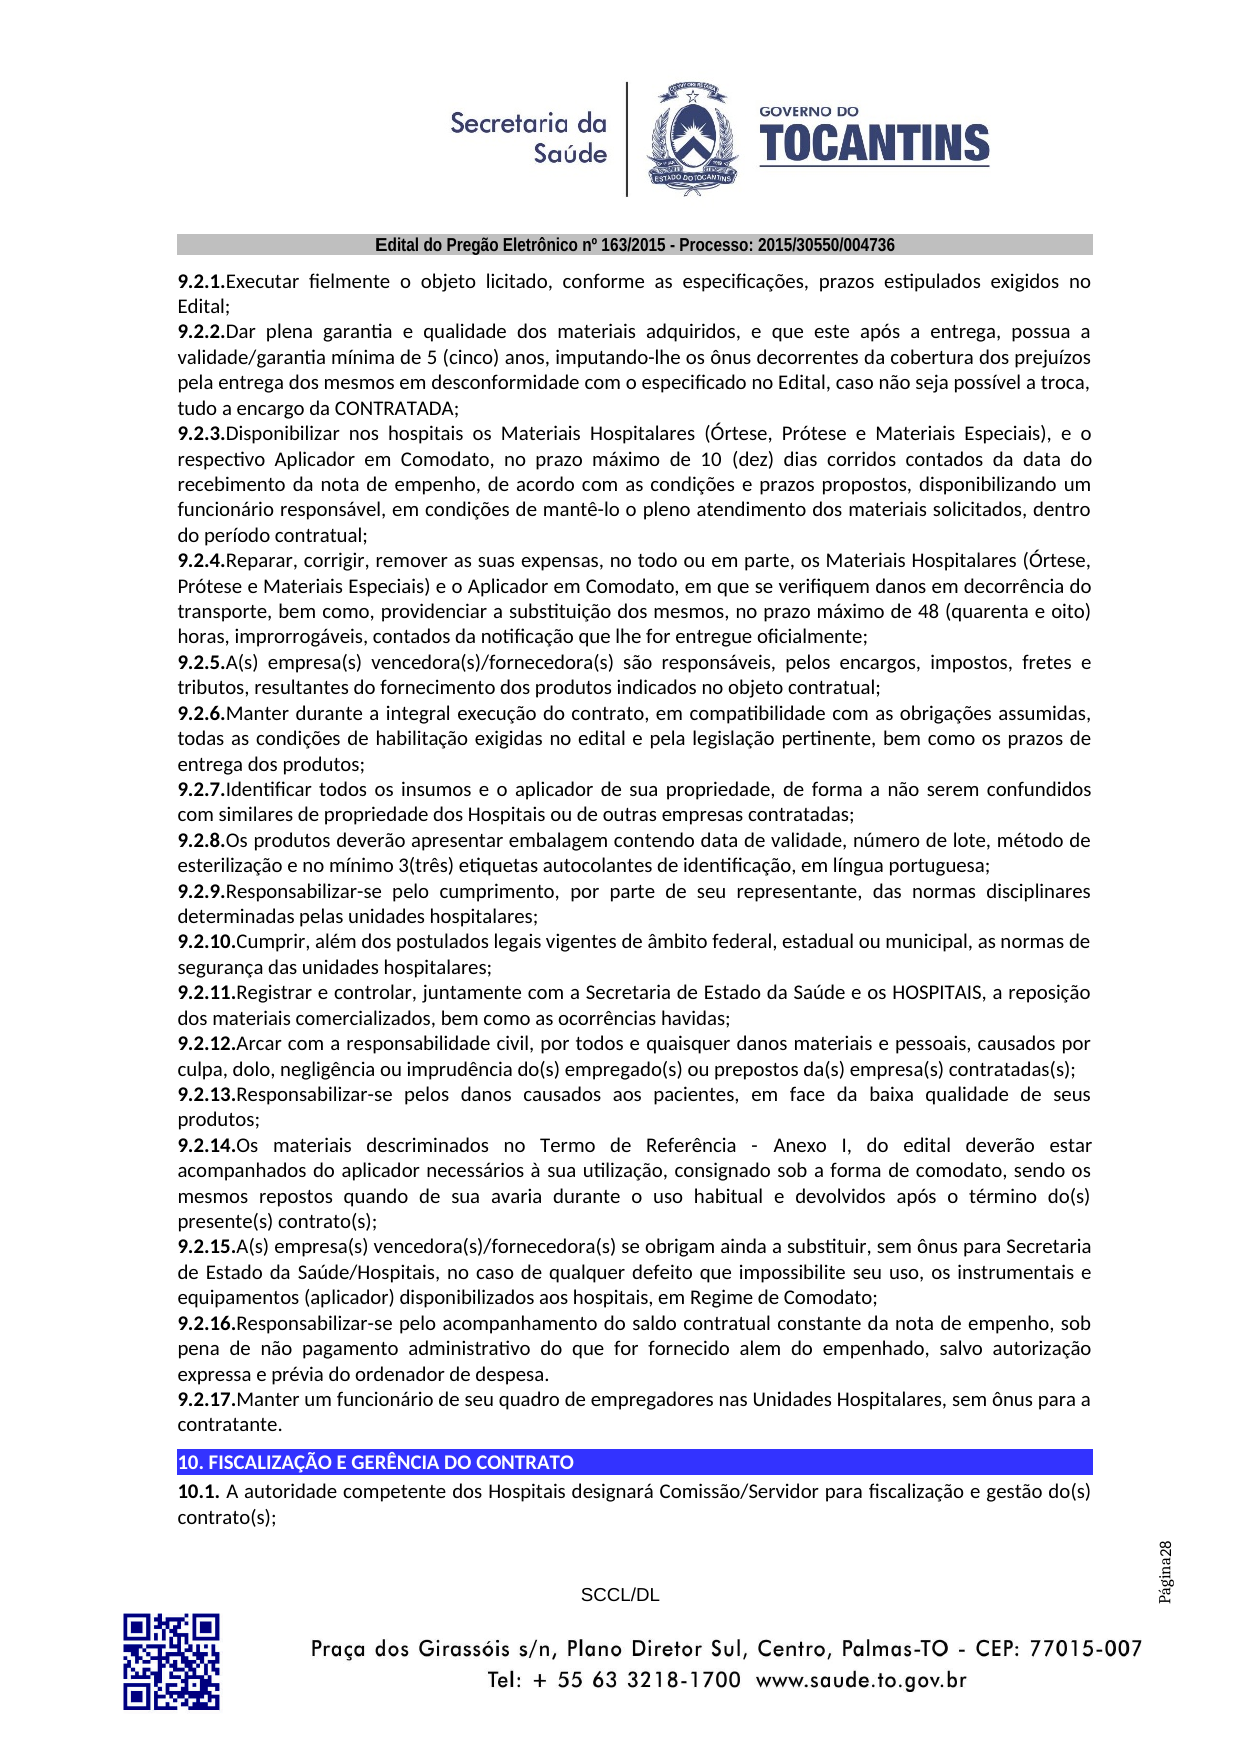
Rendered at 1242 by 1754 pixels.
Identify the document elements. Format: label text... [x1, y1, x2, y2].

text 9.2.10.Cumprir, além dos postulados legais vigentes de âmbito federal, estadual ou municipal, as normas de segurança das unidades hospitalares; [177, 929, 1093, 979]
text 9.2.7.Identificar todos os insumos e o aplicador de sua propriedade, de forma a não serem confundidos com similares de propriedade dos Hospitais ou de outras empresas contratadas; [177, 776, 1093, 827]
picture [119, 1609, 1142, 1714]
text 9.2.12.Arcar com a responsabilidade civil, por todos e quaisquer danos materiais e pessoais, causados por culpa, dolo, negligência ou imprudência do(s) empregado(s) ou prepostos da(s) empresa(s) contratadas(s); [177, 1030, 1093, 1081]
picture [5, 7, 1242, 209]
text 9.2.2.Dar plena garantia e qualidade dos materiais adquiridos, e que este após a entrega, possua a validade/garantia mínima de 5 (cinco) anos, imputando-lhe os ônus decorrentes da cobertura dos prejuízos pela entrega dos mesmos em desconformidade com o especificado no Edital, caso não seja possível a troca, tudo a encargo da CONTRATADA; [177, 319, 1093, 420]
text 9.2.6.Manter durante a integral execução do contrato, em compatibilidade com as obrigações assumidas, todas as condições de habilitação exigidas no edital e pela legislação pertinente, bem como os prazos de entrega dos produtos; [177, 700, 1093, 776]
text 9.2.3.Disponibilizar nos hospitais os Materiais Hospitalares (Órtese, Prótese e Materiais Especiais), e o respectivo Aplicador em Comodato, no prazo máximo de 10 (dez) dias corridos contados da data do recebimento da nota de empenho, de acordo com as condições e prazos propostos, disponibilizando um funcionário responsável, em condições de mantê-lo o pleno atendimento dos materiais solicitados, dentro do período contratual; [177, 420, 1093, 547]
text 9.2.8.Os produtos deverão apresentar embalagem contendo data de validade, número de lote, método de esterilização e no mínimo 3(três) etiquetas autocolantes de identificação, em língua portuguesa; [177, 827, 1093, 878]
text 9.2.11.Registrar e controlar, juntamente com a Secretaria de Estado da Saúde e os HOSPITAIS, a reposição dos materiais comercializados, bem como as ocorrências havidas; [177, 979, 1093, 1030]
text 10.1. A autoridade competente dos Hospitais designará Comissão/Servidor para fiscalização e gestão do(s) contrato(s); [177, 1479, 1093, 1529]
text 10. FISCALIZAÇÃO E GERÊNCIA DO CONTRATO [177, 1449, 1093, 1475]
text 9.2.4.Reparar, corrigir, remover as suas expensas, no todo ou em parte, os Materiais Hospitalares (Órtese, Prótese e Materiais Especiais) e o Aplicador em Comodato, em que se verifiquem danos em decorrência do transporte, bem como, providenciar a substituição dos mesmos, no prazo máximo de 48 (quarenta e oito) horas, improrrogáveis, contados da notificação que lhe for entregue oficialmente; [177, 547, 1093, 649]
text 9.2.9.Responsabilizar-se pelo cumprimento, por parte de seu representante, das normas disciplinares determinadas pelas unidades hospitalares; [177, 878, 1093, 929]
text 9.2.15.A(s) empresa(s) vencedora(s)/fornecedora(s) se obrigam ainda a substituir, sem ônus para Secretaria de Estado da Saúde/Hospitais, no caso de qualquer defeito que impossibilite seu uso, os instrumentais e equipamentos (aplicador) disponibilizados aos hospitais, em Regime de Comodato; [177, 1234, 1093, 1310]
text 9.2.14.Os materiais descriminados no Termo de Referência - Anexo I, do edital deverão estar acompanhados do aplicador necessários à sua utilização, consignado sob a forma de comodato, sendo os mesmos repostos quando de sua avaria durante o uso habitual e devolvidos após o término do(s) presente(s) contrato(s); [177, 1132, 1093, 1234]
text 9.2.17.Manter um funcionário de seu quadro de empregadores nas Unidades Hospitalares, sem ônus para a contratante. [177, 1386, 1093, 1437]
text 9.2.13.Responsabilizar-se pelos danos causados aos pacientes, em face da baixa qualidade de seus produtos; [177, 1081, 1093, 1132]
text 9.2.1.Executar fielmente o objeto licitado, conforme as especificações, prazos estipulados exigidos no Edital; [177, 268, 1093, 319]
text 9.2.5.A(s) empresa(s) vencedora(s)/fornecedora(s) são responsáveis, pelos encargos, impostos, fretes e tributos, resultantes do fornecimento dos produtos indicados no objeto contratual; [177, 649, 1093, 700]
text 9.2.16.Responsabilizar-se pelo acompanhamento do saldo contratual constante da nota de empenho, sob pena de não pagamento administrativo do que for fornecido alem do empenhado, salvo autorização expressa e prévia do ordenador de despesa. [177, 1310, 1093, 1386]
